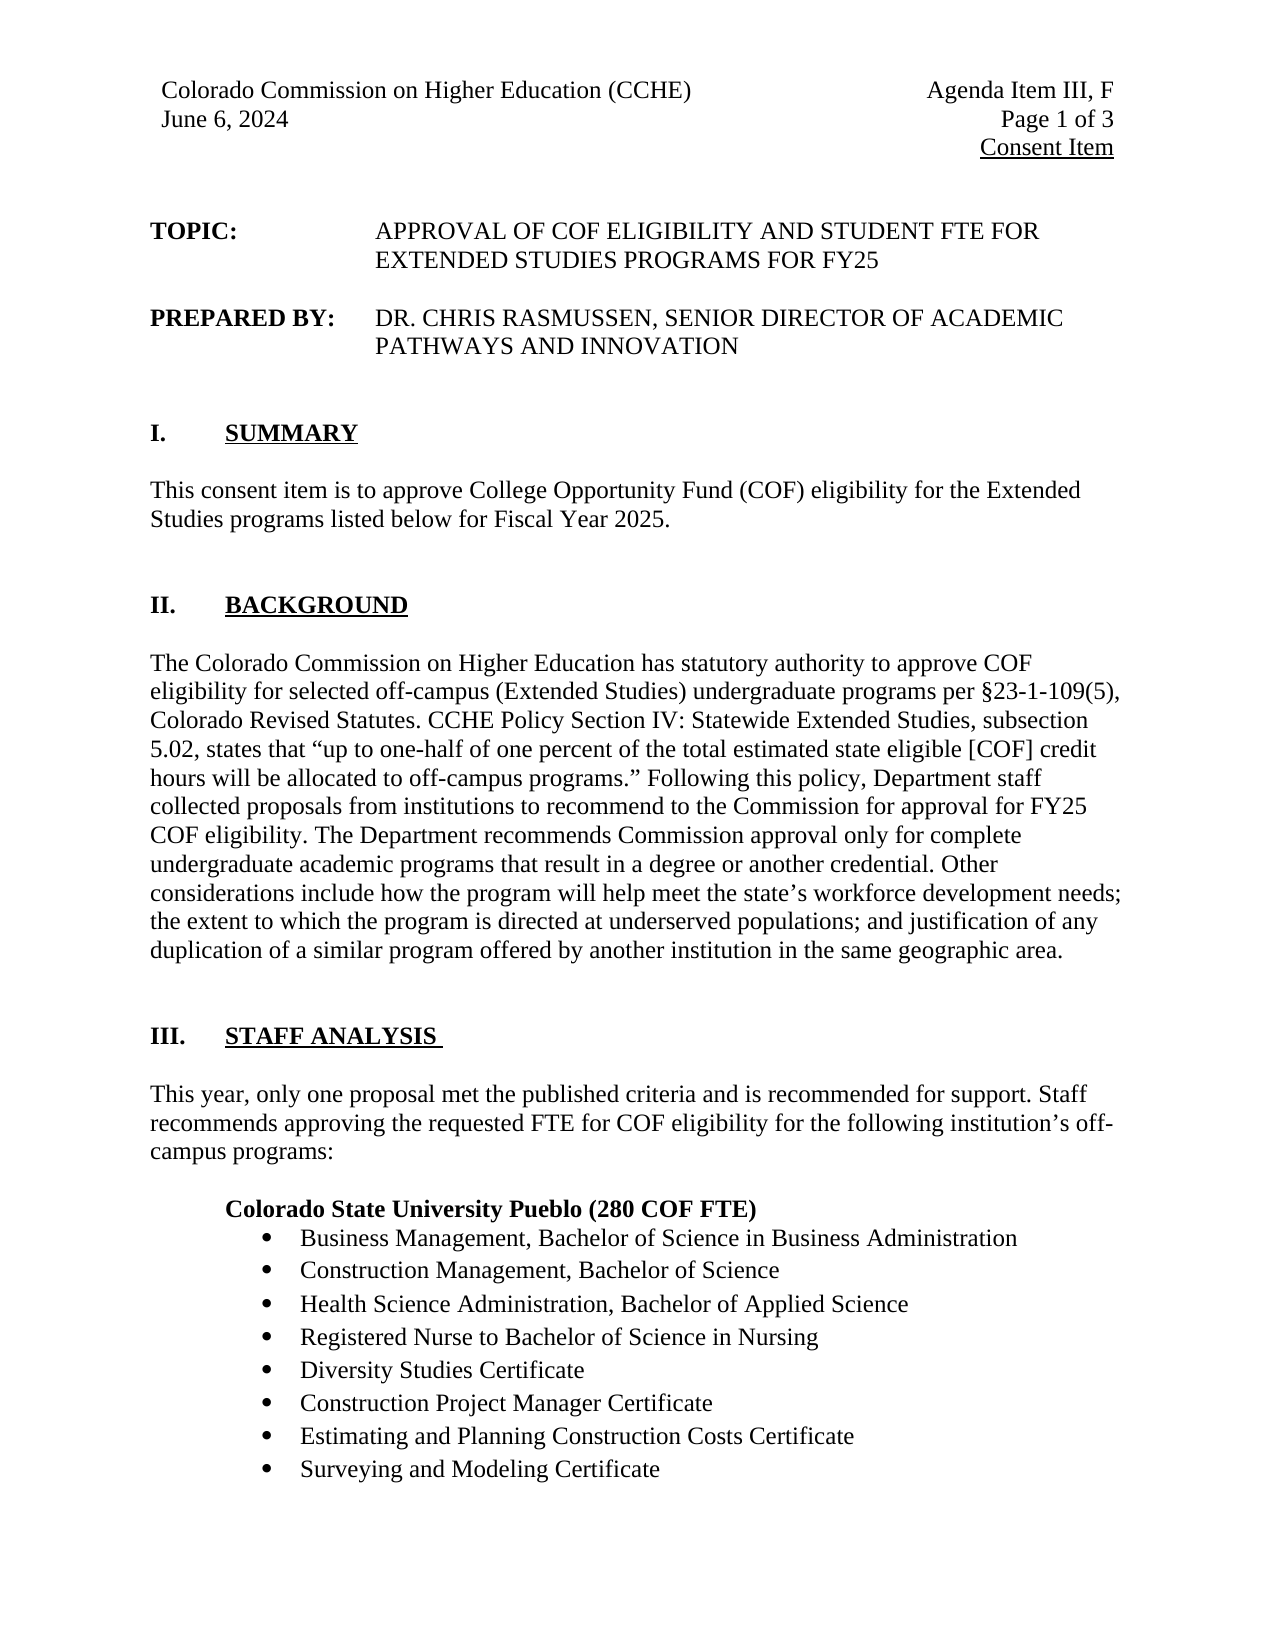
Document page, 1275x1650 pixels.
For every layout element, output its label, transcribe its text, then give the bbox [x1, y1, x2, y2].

text PREPARED BY: DR. CHRIS RASMUSSEN, SENIOR DIRECTOR OF ACADEMIC PATHWAYS AND INNOVATION [150, 303, 1125, 360]
text This consent item is to approve College Opportunity Fund (COF) eligibility for the Extended Studies programs listed below for Fiscal Year 2025. [150, 475, 1125, 533]
subtitle BACKGROUND [150, 590, 1125, 619]
list Health Science Administration, Bachelor of Applied Science [262, 1289, 1125, 1317]
list Construction Management, Bachelor of Science [262, 1256, 1125, 1284]
text The Colorado Commission on Higher Education has statutory authority to approve COF eligibility for selected off-campus (Extended Studies) undergraduate programs per §23-1-109(5), Colorado Revised Statutes. CCHE Policy Section IV: Statewide Extended Studies, subsection 5.02, states that “up to one-half of one percent of the total estimated state eligible [COF] credit hours will be allocated to off-campus programs.” Following this policy, Department staff collected proposals from institutions to recommend to the Commission for approval for FY25 COF eligibility. The Department recommends Commission approval only for complete undergraduate academic programs that result in a degree or another credential. Other considerations include how the program will help meet the state’s workforce development needs; the extent to which the program is directed at underserved populations; and justification of any duplication of a similar program offered by another institution in the same geographic area. [150, 648, 1125, 964]
list Diversity Studies Certificate [262, 1355, 1125, 1383]
list Registered Nurse to Bachelor of Science in Nursing [262, 1322, 1125, 1350]
list Construction Project Manager Certificate [262, 1388, 1125, 1416]
subtitle TOPIC: APPROVAL OF COf Eligibility AND STUDENT FTE for Extended STUDIES PROGRAMS for FY25 [150, 216, 1125, 274]
text This year, only one proposal met the published criteria and is recommended for support. Staff recommends approving the requested FTE for COF eligibility for the following institution’s off-campus programs: [150, 1079, 1125, 1165]
list Surveying and Modeling Certificate [262, 1454, 1125, 1482]
list STAFF ANALYSIS [150, 1021, 1125, 1050]
list Estimating and Planning Construction Costs Certificate [262, 1421, 1125, 1449]
text Colorado State University Pueblo (280 COF FTE) [150, 1194, 1125, 1223]
list Business Management, Bachelor of Science in Business Administration [262, 1223, 1125, 1251]
list SUMMARY [150, 418, 1125, 446]
